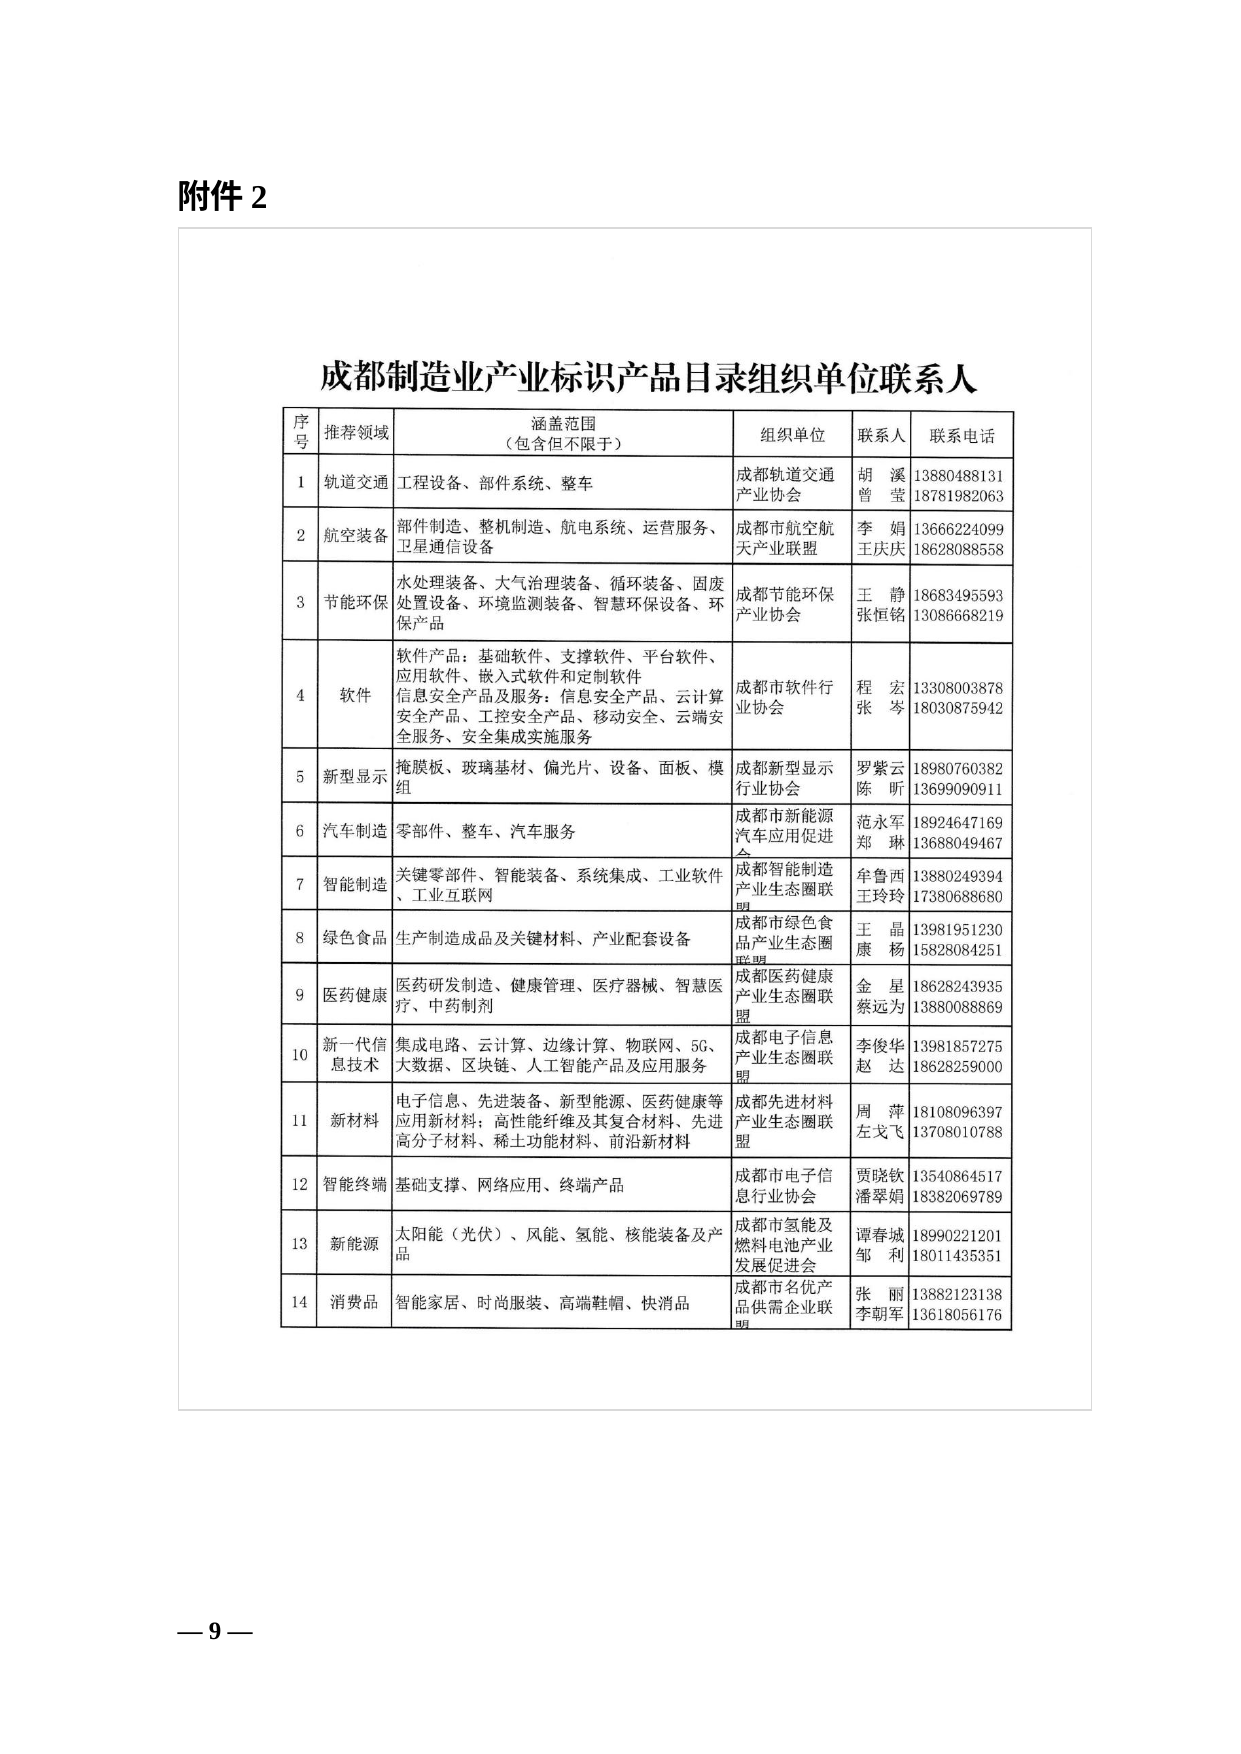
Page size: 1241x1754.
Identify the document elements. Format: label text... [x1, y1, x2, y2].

picture [179, 229, 1091, 1409]
text 附件2 [177, 162, 1059, 227]
